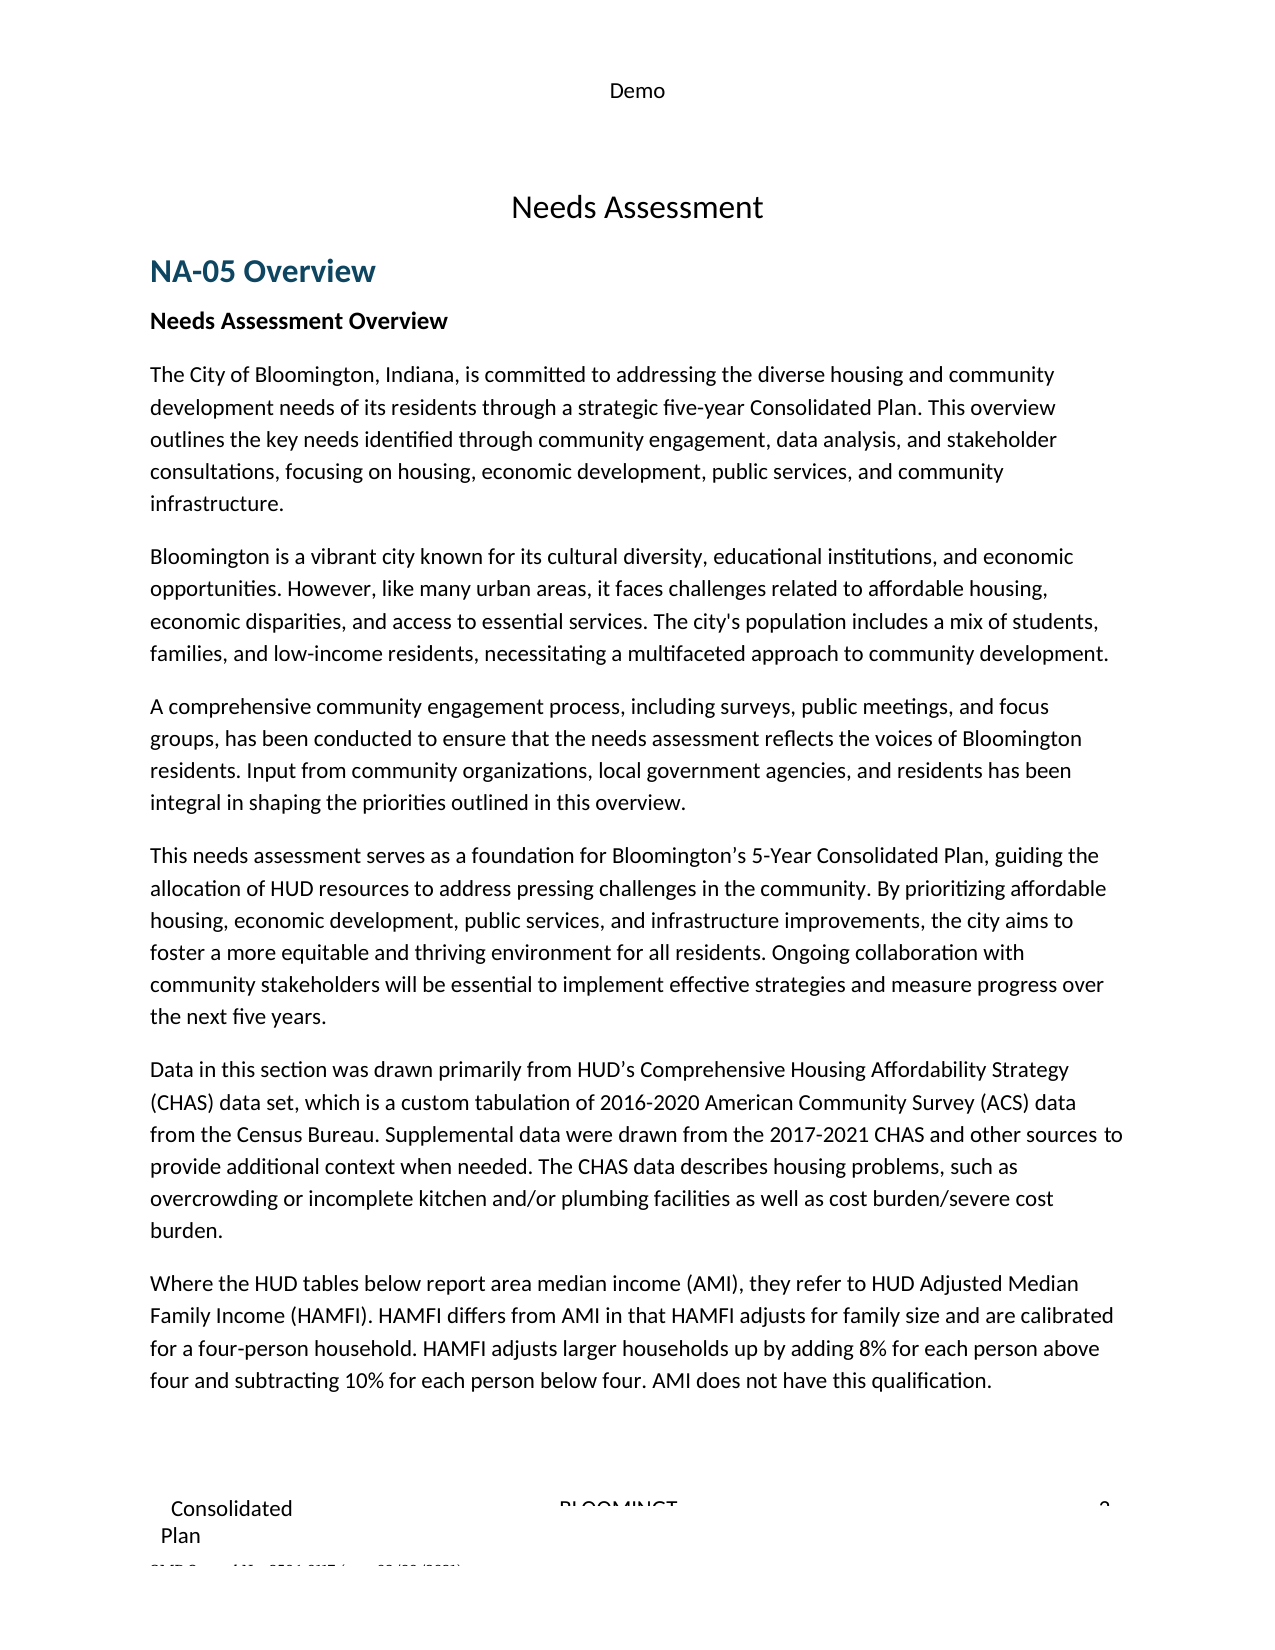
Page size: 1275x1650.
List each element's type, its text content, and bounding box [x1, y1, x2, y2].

text NA-05 Overview [150, 250, 1183, 291]
text A comprehensive community engagement process, including surveys, public meetings, and focus groups, has been conducted to ensure that the needs assessment reflects the voices of Bloomington residents. Input from community organizations, local government agencies, and residents has been integral in shaping the priorities outlined in this overview. [150, 692, 1086, 817]
subtitle Needs Assessment Overview [150, 305, 1183, 335]
text Where the HUD tables below report area median income (AMI), they refer to HUD Adjusted Median Family Income (HAMFI). HAMFI differs from AMI in that HAMFI adjusts for family size and are calibrated for a four-person household. HAMFI adjusts larger households up by adding 8% for each person above four and subtracting 10% for each person below four. AMI does not have this qualification. [150, 1269, 1118, 1394]
text The City of Bloomington, Indiana, is committed to addressing the diverse housing and community development needs of its residents through a strategic five-year Consolidated Plan. This overview outlines the key needs identified through community engagement, data analysis, and stakeholder consultations, focusing on housing, economic development, public services, and community infrastructure. [150, 361, 1061, 517]
text Bloomington is a vibrant city known for its cultural diversity, educational institutions, and economic opportunities. However, like many urban areas, it faces challenges related to affordable housing, economic disparities, and access to essential services. The city's population includes a mix of students, families, and low-income residents, necessitating a multifaceted approach to community development. [150, 542, 1113, 667]
text This needs assessment serves as a foundation for Bloomington’s 5-Year Consolidated Plan, guiding the allocation of HUD resources to address pressing challenges in the community. By prioritizing affordable housing, economic development, public services, and infrastructure improvements, the city aims to foster a more equitable and thriving environment for all residents. Ongoing collaboration with community stakeholders will be essential to implement effective strategies and measure progress over the next five years. [150, 842, 1111, 1031]
text Data in this section was drawn primarily from HUD’s Comprehensive Housing Affordability Strategy (CHAS) data set, which is a custom tabulation of 2016-2020 American Community Survey (ACS) data from the Census Bureau. Supplemental data were drawn from the 2017-2021 CHAS and other sources to provide additional context when needed. The CHAS data describes housing problems, such as overcrowding or incomplete kitchen and/or plumbing facilities as well as cost burden/severe cost burden. [150, 1055, 1124, 1244]
text Needs Assessment [183, 186, 1092, 227]
